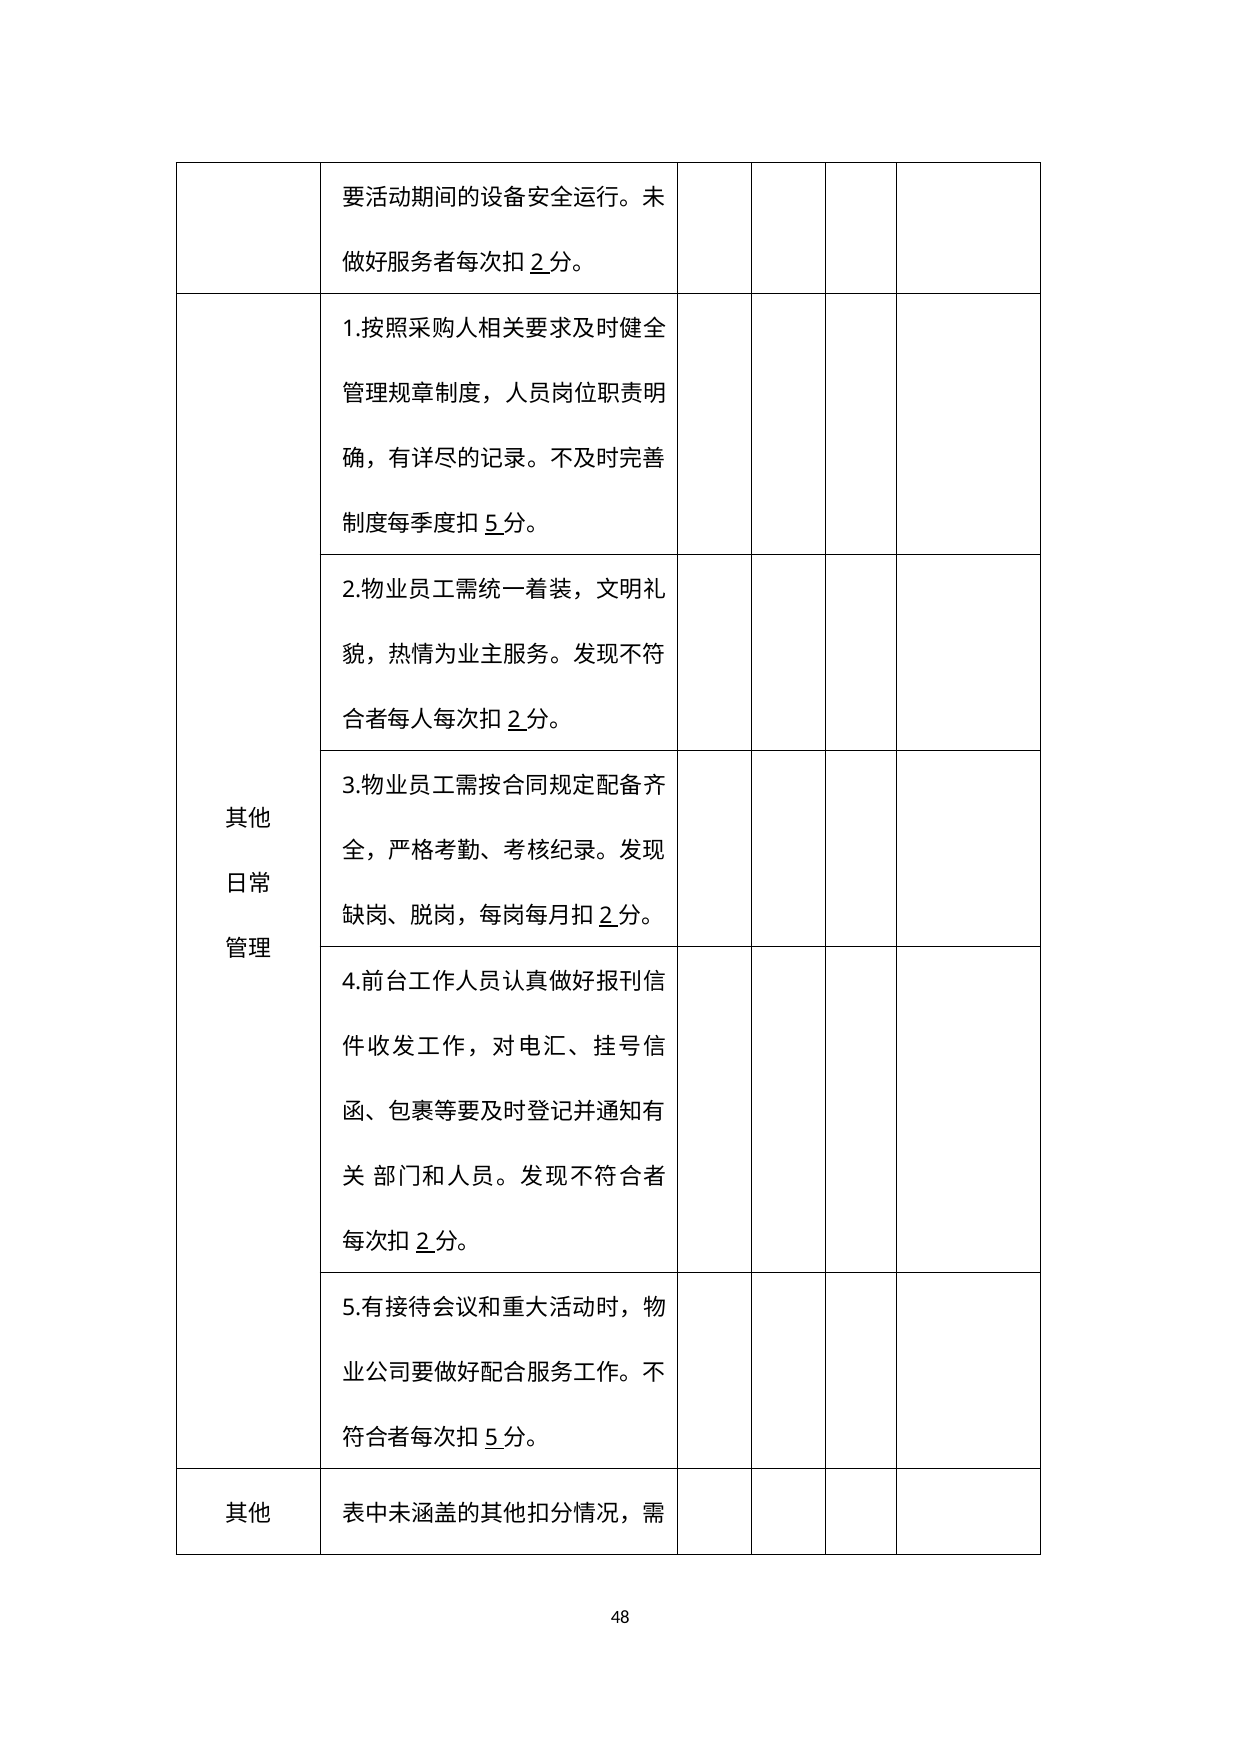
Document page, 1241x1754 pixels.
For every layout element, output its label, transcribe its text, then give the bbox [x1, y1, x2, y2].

table_cell 其他 [177, 1469, 320, 1553]
table_cell [678, 1469, 751, 1553]
table_cell [678, 555, 751, 750]
table_cell [752, 1469, 825, 1553]
table_cell [897, 751, 1040, 946]
table_cell [826, 947, 896, 1272]
table_cell [826, 555, 896, 750]
table_cell [678, 163, 751, 293]
table_cell [752, 1273, 825, 1468]
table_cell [321, 1469, 677, 1553]
table_cell [897, 555, 1040, 750]
table_cell 2.物业员工需统一着装，文明礼貌，热情为业主服务。发现不符合者每人每次扣 2 分。 [321, 555, 677, 750]
table_cell 1.按照采购人相关要求及时健全管理规章制度，人员岗位职责明确，有详尽的记录。不及时完善 制度每季度扣 5 分。 [321, 294, 677, 554]
table_cell [752, 751, 825, 946]
table_cell [826, 294, 896, 554]
table_cell 5.有接待会议和重大活动时，物业公司要做好配合服务工作。不符合者每次扣 5 分。 [321, 1273, 677, 1468]
table_cell [752, 294, 825, 554]
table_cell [321, 163, 677, 293]
table_cell [177, 163, 320, 293]
table_cell [752, 163, 825, 293]
table_cell [897, 1273, 1040, 1468]
table_cell [826, 1273, 896, 1468]
table_cell [897, 947, 1040, 1272]
table_cell [678, 1273, 751, 1468]
table_cell [678, 751, 751, 946]
table_cell [826, 1469, 896, 1553]
table_cell [897, 163, 1040, 293]
table_cell [826, 163, 896, 293]
table_cell [678, 294, 751, 554]
table_cell [826, 751, 896, 946]
table_cell 3.物业员工需按合同规定配备齐全，严格考勤、考核纪录。发现缺岗、脱岗，每岗每月扣 2 分。 [321, 751, 677, 946]
table_cell [752, 947, 825, 1272]
table_cell 其他 日常 管理 [177, 294, 320, 1468]
table_cell 4.前台工作人员认真做好报刊信件收发工作，对电汇、挂号信函、包裹等要及时登记并通知有关 部门和人员。发现不符合者每次扣 2 分。 [321, 947, 677, 1272]
table_cell [752, 555, 825, 750]
table_cell [897, 294, 1040, 554]
table_cell [678, 947, 751, 1272]
table_cell [897, 1469, 1040, 1553]
